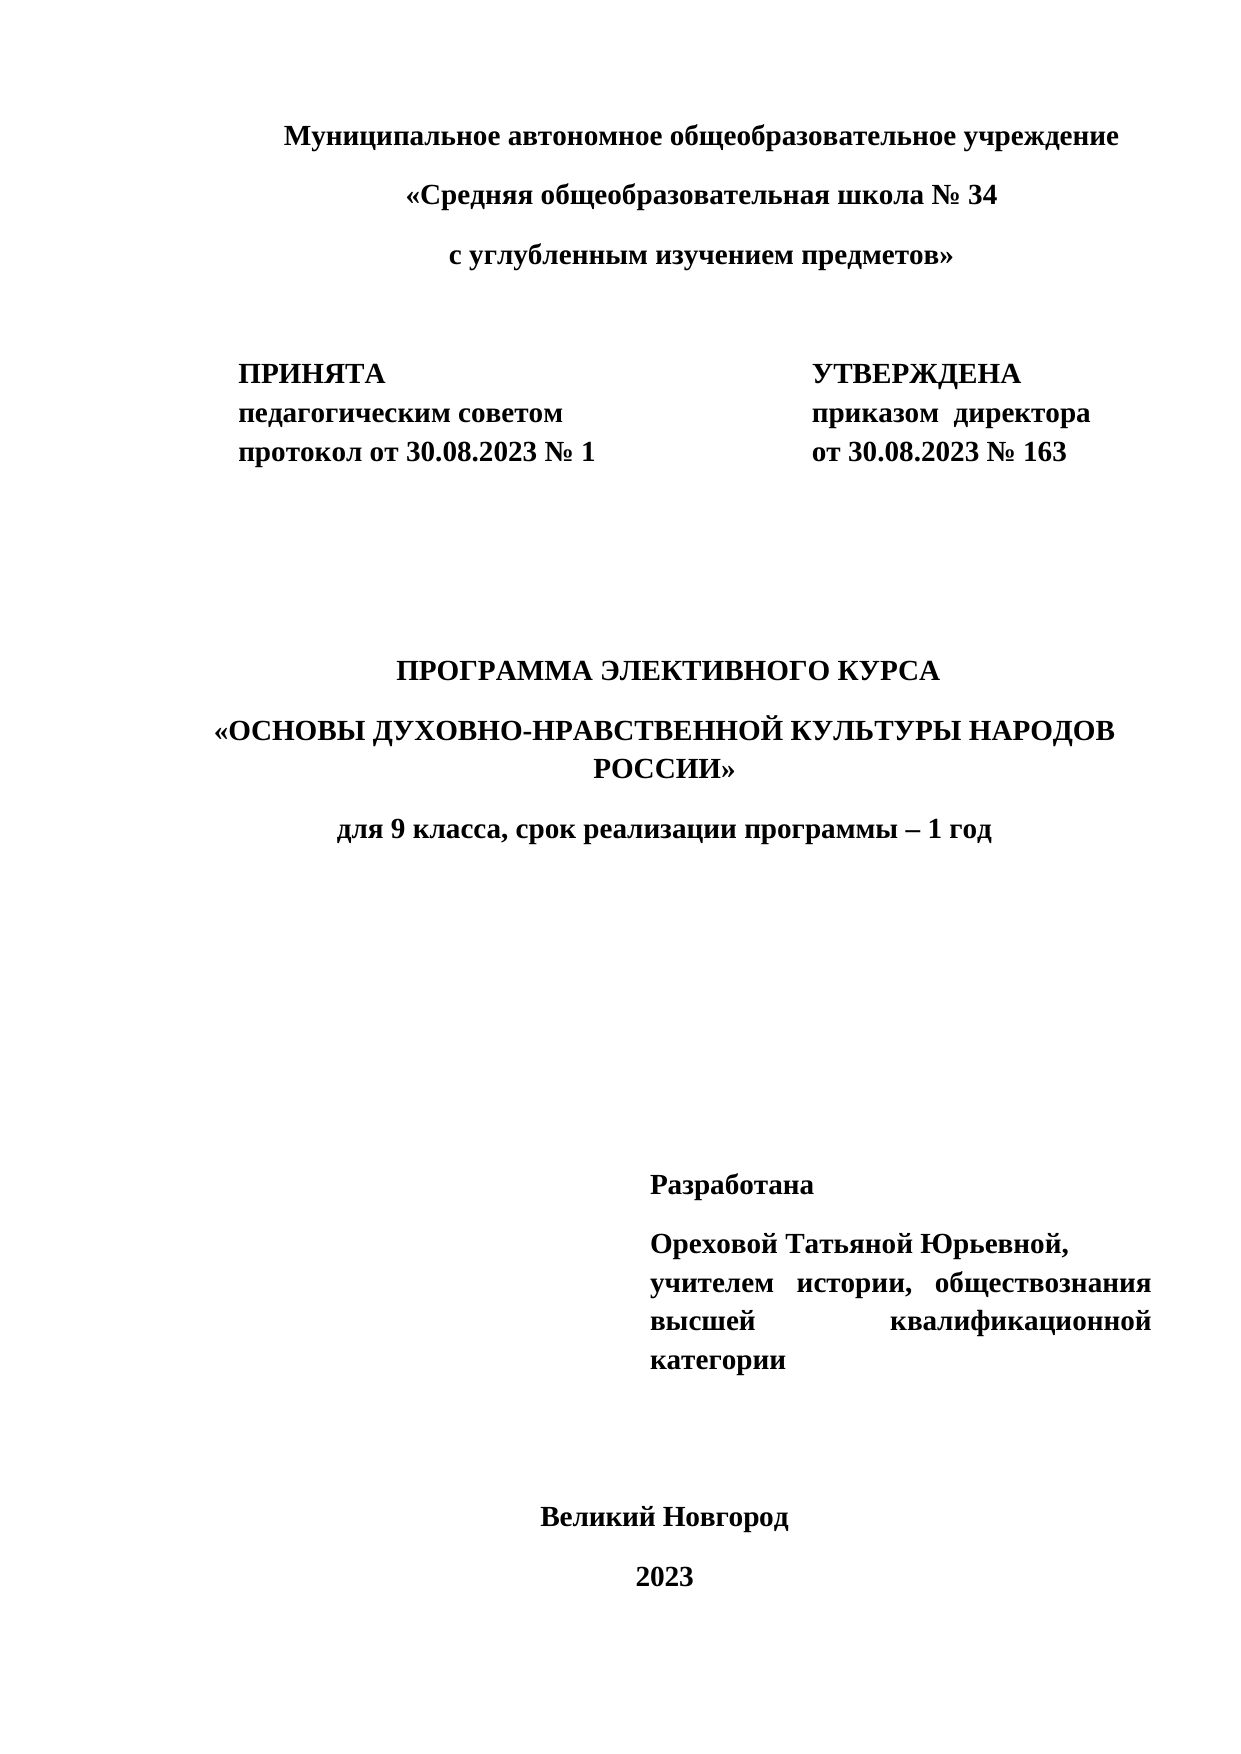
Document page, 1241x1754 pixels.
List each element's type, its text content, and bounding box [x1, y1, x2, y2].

text ПРОГРАММА ЭЛЕКТИВНОГО КУРСА [177, 653, 1152, 687]
text Ореховой Татьяной Юрьевной, [650, 1226, 1152, 1260]
table_header ПРИНЯТА педагогическим советом протокол от 30.08.2023 № 1 [147, 357, 633, 534]
text Разработана [650, 1167, 1152, 1201]
text «Средняя общеобразовательная школа № 34 [177, 177, 1152, 211]
text Муниципальное автономное общеобразовательное учреждение [177, 118, 1152, 152]
table_header УТВЕРЖДЕНА приказом директора от 30.08.2023 № 163 [633, 357, 1182, 534]
text «ОСНОВЫ ДУХОВНО-НРАВСТВЕННОЙ КУЛЬТУРЫ НАРОДОВ РОССИИ» [177, 713, 1152, 785]
text 2023 [177, 1559, 1152, 1592]
text учителем истории, обществознания высшей квалификационной категории [650, 1265, 1152, 1376]
text для 9 класса, срок реализации программы – 1 год [177, 811, 1152, 844]
text с углубленным изучением предметов» [177, 237, 1152, 270]
text Великий Новгород [177, 1499, 1152, 1533]
